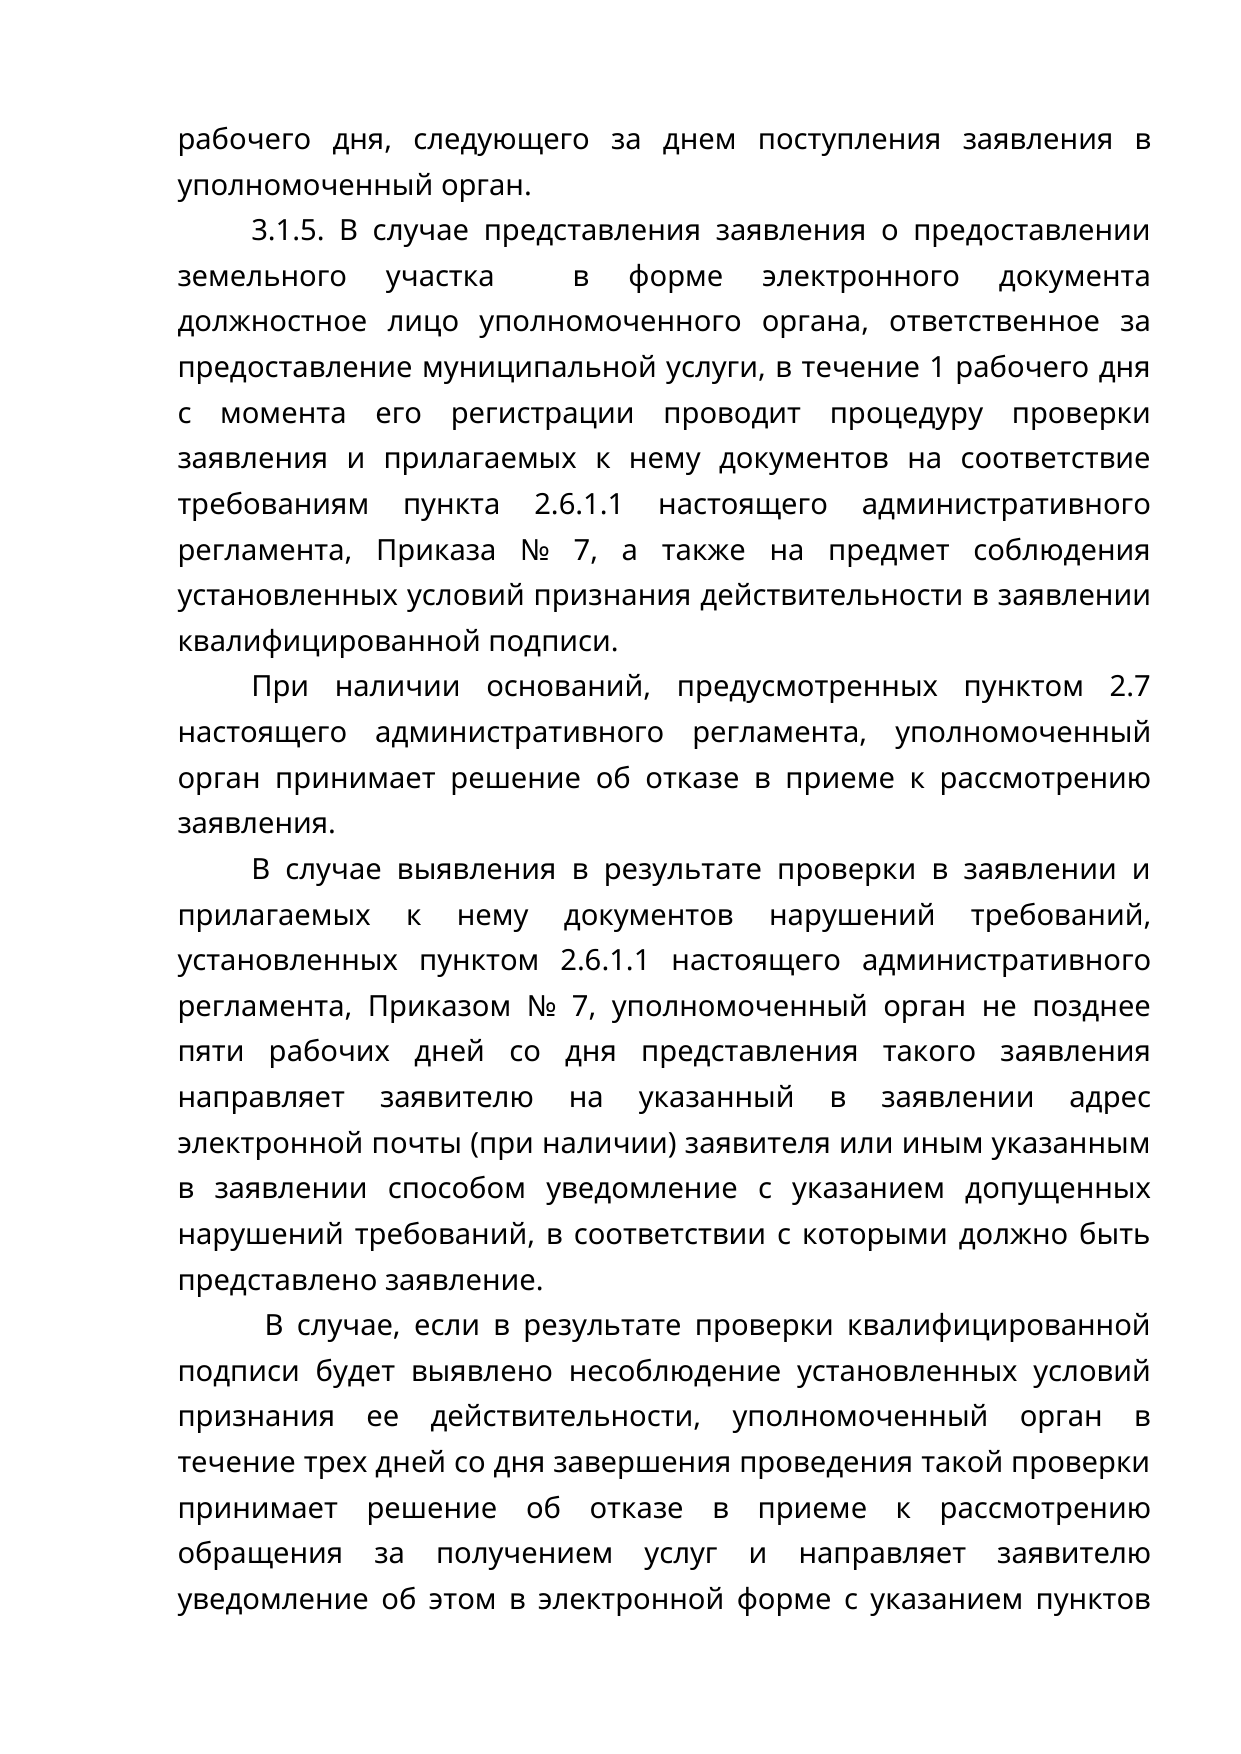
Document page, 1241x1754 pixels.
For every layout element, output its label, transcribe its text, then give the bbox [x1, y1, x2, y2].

text В случае выявления в результате проверки в заявлении и прилагаемых к нему документов нарушений требований, установленных пунктом 2.6.1.1 настоящего административного регламента, Приказом № 7, уполномоченный орган не позднее пяти рабочих дней со дня представления такого заявления направляет заявителю на указанный в заявлении адрес электронной почты (при наличии) заявителя или иным указанным в заявлении способом уведомление с указанием допущенных нарушений требований, в соответствии с которыми должно быть представлено заявление. [177, 848, 1152, 1298]
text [177, 1304, 1152, 1618]
text 3.1.5. В случае представления заявления о предоставлении земельного участка в форме электронного документа должностное лицо уполномоченного органа, ответственное за предоставление муниципальной услуги, в течение 1 рабочего дня с момента его регистрации проводит процедуру проверки заявления и прилагаемых к нему документов на соответствие требованиям пункта 2.6.1.1 настоящего административного регламента, Приказа № 7, а также на предмет соблюдения установленных условий признания действительности в заявлении квалифицированной подписи. [177, 209, 1152, 660]
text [177, 118, 1152, 203]
text При наличии оснований, предусмотренных пунктом 2.7 настоящего административного регламента, уполномоченный орган принимает решение об отказе в приеме к рассмотрению заявления. [177, 666, 1152, 842]
